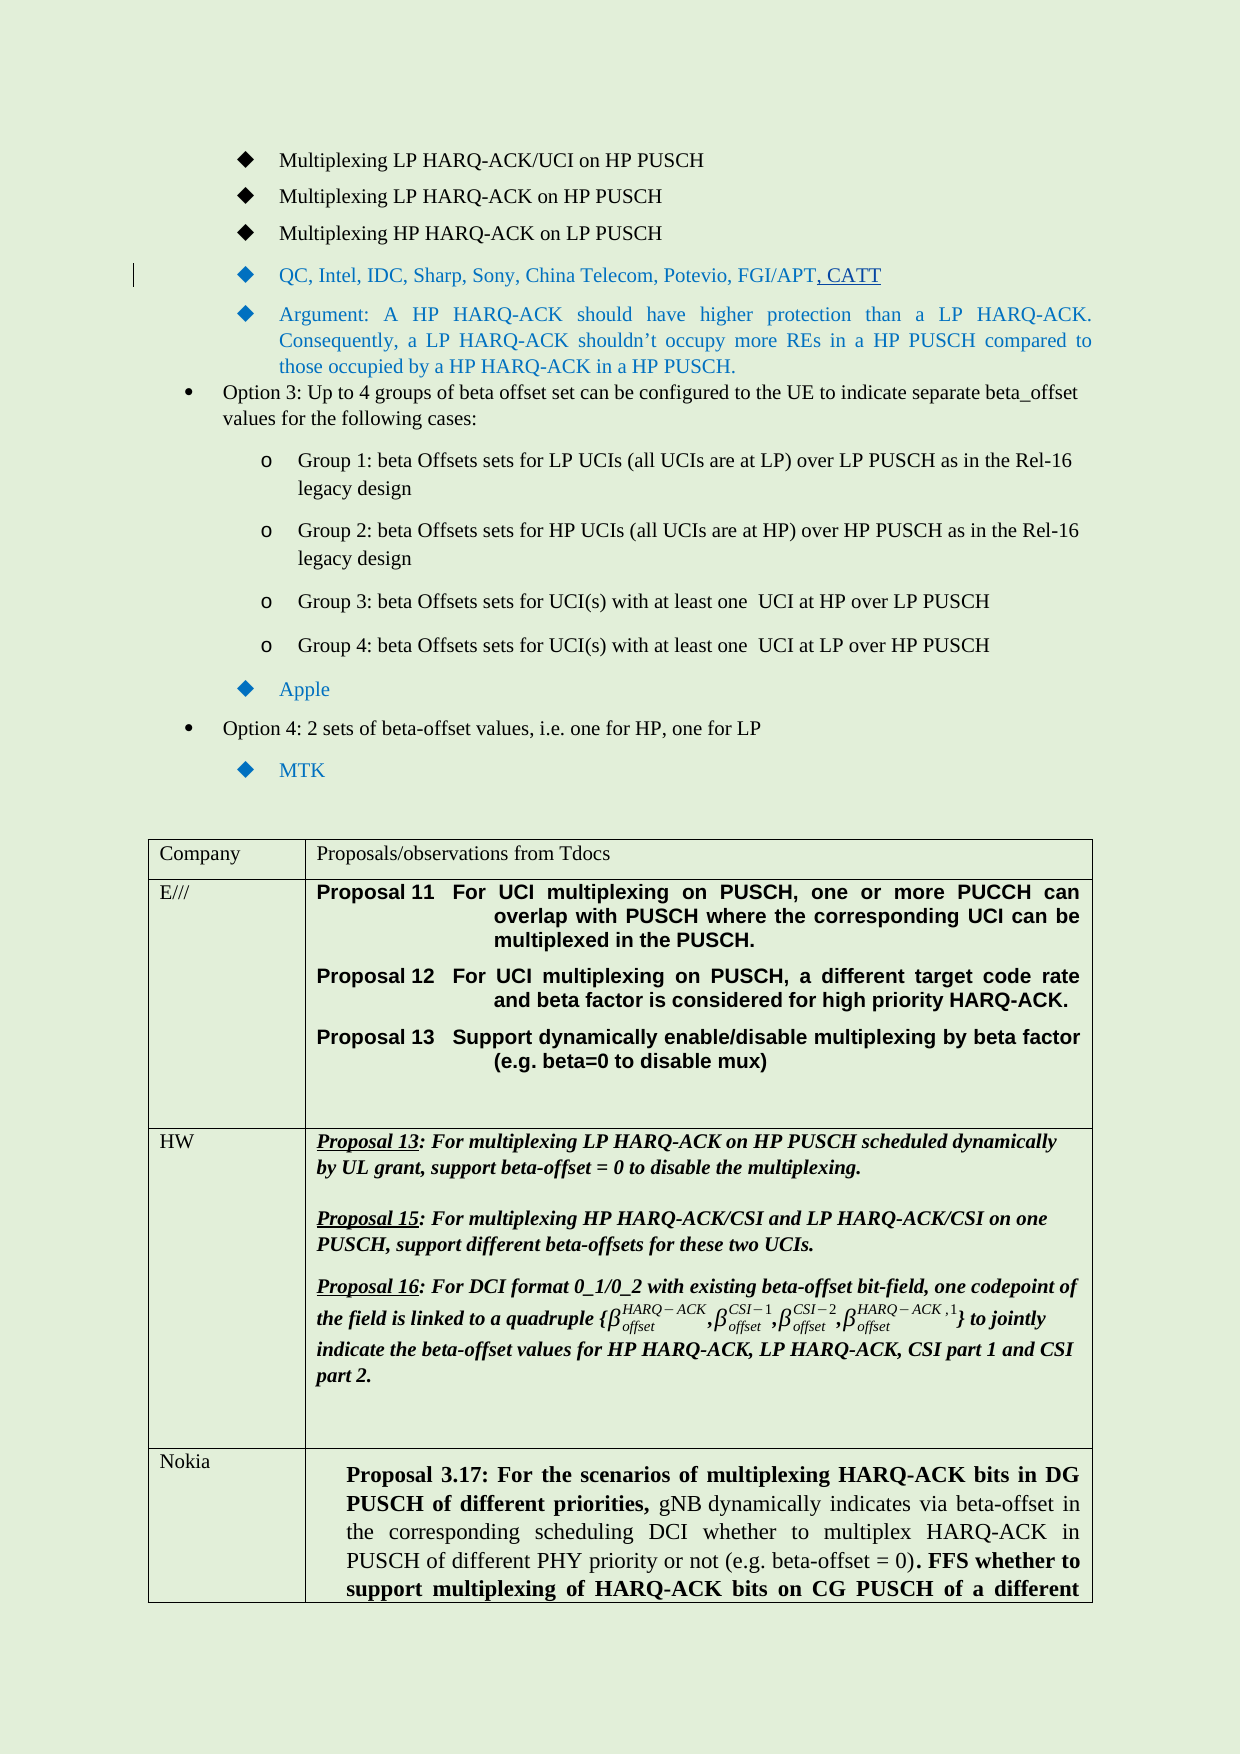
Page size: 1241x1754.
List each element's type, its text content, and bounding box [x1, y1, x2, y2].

table_header Proposals/observations from Tdocs [306, 840, 1092, 879]
list Group 1: beta Offsets sets for LP UCIs (all UCIs are at LP) over LP PUSCH as in the Rel-16 legacy design [260, 448, 1093, 500]
table_cell E/// [149, 880, 305, 1128]
list Apple [235, 677, 1093, 701]
table_header Company [149, 840, 305, 879]
list QC, Intel, IDC, Sharp, Sony, China Telecom, Potevio, FGI/APT [235, 263, 1093, 287]
table_cell For UCI multiplexing on PUSCH, one or more PUCCH can overlap with PUSCH where the corresponding UCI can be multiplexed in the PUSCH. For UCI multiplexing on PUSCH, a different target code rate and beta factor is considered for high priority HARQ-ACK. Support dynamically enable/disable multiplexing by beta factor (e.g. beta=0 to disable mux) [306, 880, 1092, 1128]
list Multiplexing LP HARQ-ACK on HP PUSCH [235, 184, 1093, 208]
list Option 3: Up to 4 groups of beta offset set can be configured to the UE to indicate separate beta_offset values for the following cases: [185, 379, 1093, 429]
table_cell HW [149, 1129, 305, 1448]
list Argument: A HP HARQ-ACK should have higher protection than a LP HARQ-ACK. Consequently, a LP HARQ-ACK shouldn’t occupy more REs in a HP PUSCH compared to those occupied by a HP HARQ-ACK in a HP PUSCH. [235, 302, 1093, 378]
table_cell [306, 1449, 1092, 1602]
list Multiplexing HP HARQ-ACK on LP PUSCH [235, 221, 1093, 245]
table_cell Nokia [149, 1449, 305, 1602]
list Group 2: beta Offsets sets for HP UCIs (all UCIs are at HP) over HP PUSCH as in the Rel-16 legacy design [260, 518, 1093, 570]
list Group 3: beta Offsets sets for UCI(s) with at least one UCI at HP over LP PUSCH [260, 588, 1093, 614]
list Option 4: 2 sets of beta-offset values, i.e. one for HP, one for LP [185, 716, 1093, 740]
table_cell Proposal 13: For multiplexing LP HARQ-ACK on HP PUSCH scheduled dynamically by UL grant, support beta-offset = 0 to disable the multiplexing. Proposal 15: For multiplexing HP HARQ-ACK/CSI and LP HARQ-ACK/CSI on one PUSCH, support different beta-offsets for these two UCIs. Proposal 16: For DCI format 0_1/0_2 with existing beta-offset bit-field, one codepoint of the field is linked to a quadruple {,,,} to jointly indicate the beta-offset values for HP HARQ-ACK, LP HARQ-ACK, CSI part 1 and CSI part 2. [306, 1129, 1092, 1448]
list MTK [235, 758, 1093, 782]
list Multiplexing LP HARQ-ACK/UCI on HP PUSCH [235, 148, 1093, 172]
list Group 4: beta Offsets sets for UCI(s) with at least one UCI at LP over HP PUSCH [260, 633, 1093, 659]
